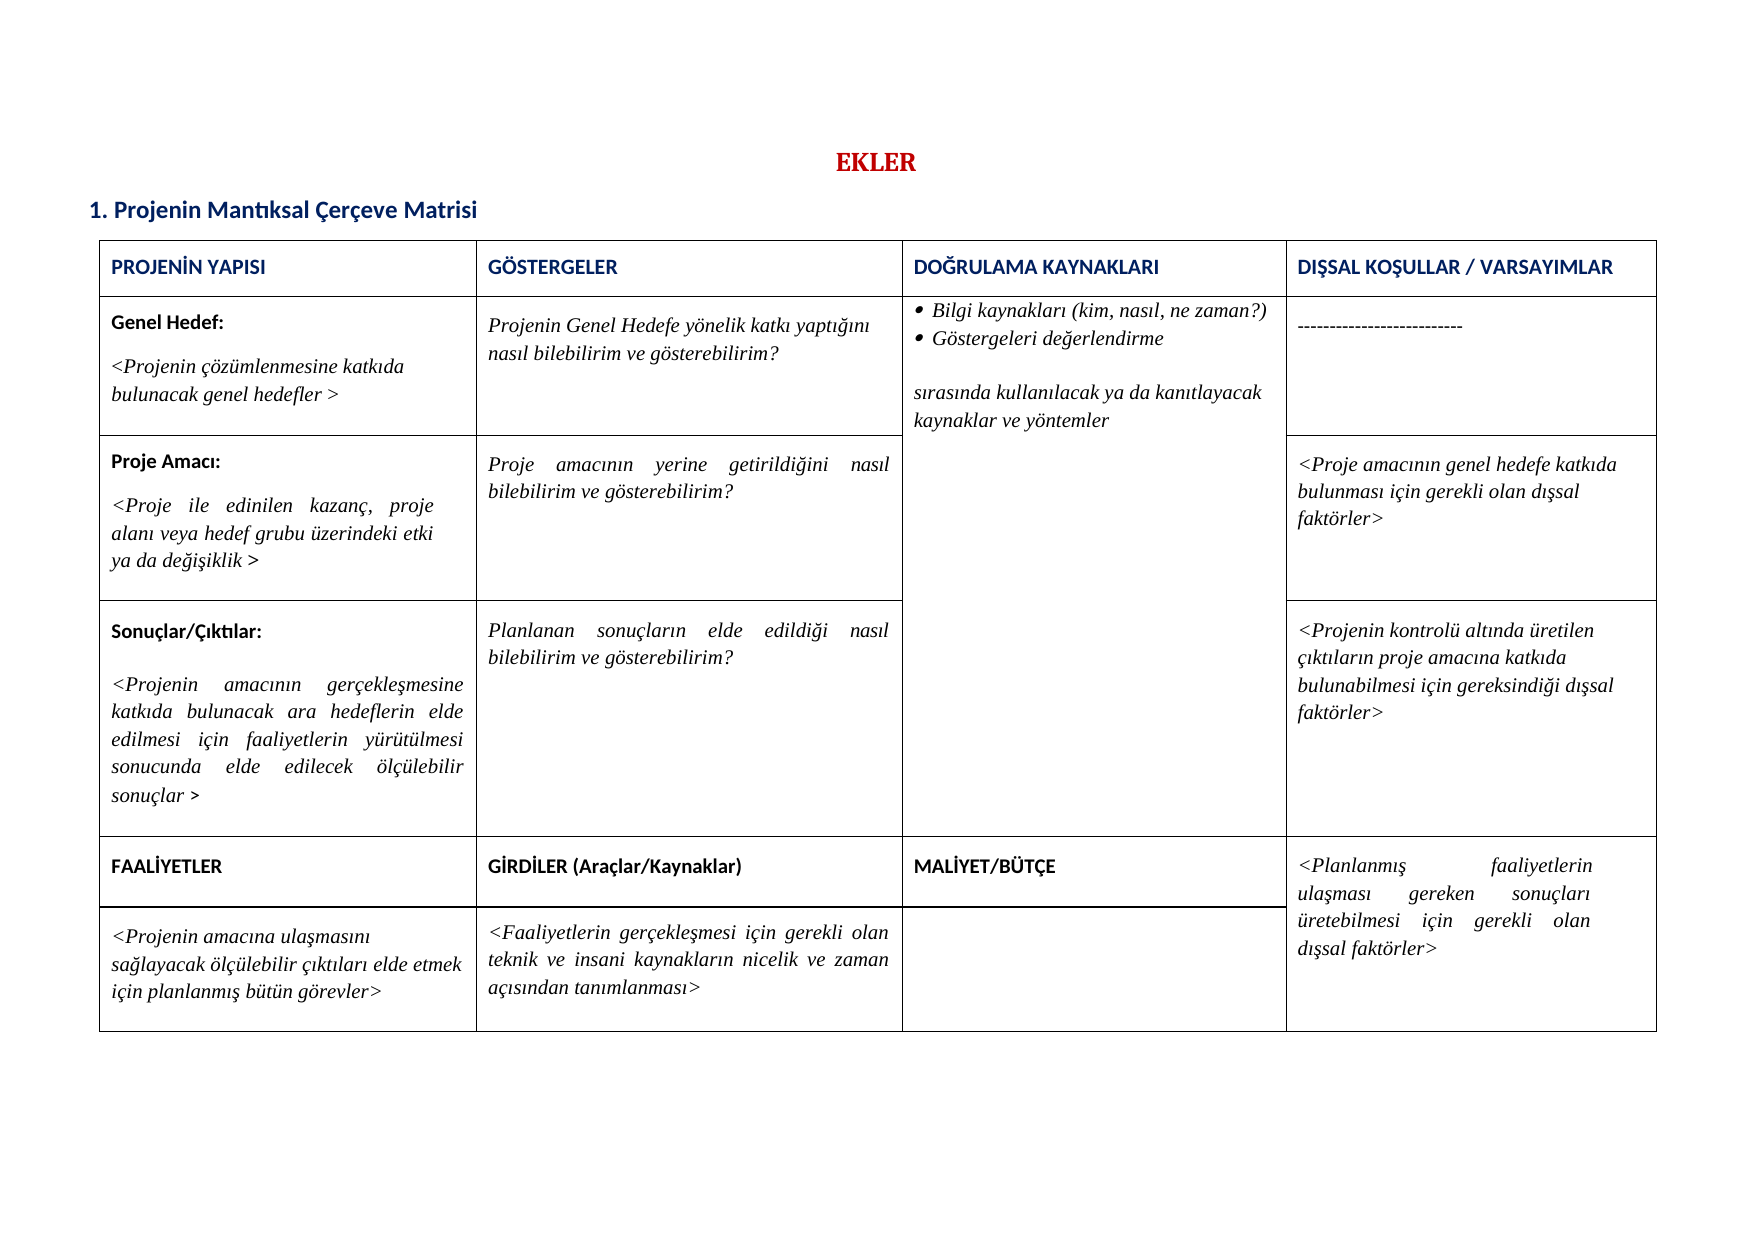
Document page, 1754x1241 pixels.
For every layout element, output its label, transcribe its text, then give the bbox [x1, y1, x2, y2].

table_cell Proje amacının yerine getirildiğini nasıl bilebilirim ve gösterebilirim? [477, 436, 902, 600]
table_header DIŞSAL KOŞULLAR / VARSAYIMLAR [1287, 241, 1656, 296]
table_cell Projenin Genel Hedefe yönelik katkı yaptığını nasıl bilebilirim ve gösterebilirim? [477, 297, 902, 434]
table_cell Planlanan sonuçların elde edildiği nasıl bilebilirim ve gösterebilirim? [477, 601, 902, 836]
list Projenin Mantıksal Çerçeve Matrisi [89, 194, 481, 225]
table_cell GİRDİLER (Araçlar/Kaynaklar) [477, 837, 902, 906]
table_cell Sonuçlar/Çıktılar: <Projenin amacının gerçekleşmesine katkıda bulunacak ara hedeflerin elde edilmesi için faaliyetlerin yürütülmesi sonucunda elde edilecek ölçülebilir sonuçlar > [100, 601, 476, 836]
table_cell <Proje amacının genel hedefe katkıda bulunması için gerekli olan dışsal faktörler> [1287, 436, 1656, 600]
table_header DOĞRULAMA KAYNAKLARI [903, 241, 1286, 296]
table_cell Genel Hedef: <Projenin çözümlenmesine katkıda bulunacak genel hedefler > [100, 297, 476, 434]
table_cell <Projenin amacına ulaşmasını sağlayacak ölçülebilir çıktıları elde etmek için planlanmış bütün görevler> [100, 908, 476, 1031]
table_cell FAALİYETLER [100, 837, 476, 906]
table_cell [903, 908, 1286, 1031]
text EKLER [836, 147, 1668, 178]
table_cell Proje Amacı: <Proje ile edinilen kazanç, proje alanı veya hedef grubu üzerindeki etki ya da değişiklik > [100, 436, 476, 600]
table_header PROJENİN YAPISI [100, 241, 476, 296]
table_cell -------------------------- [1287, 297, 1656, 434]
table_cell <Projenin kontrolü altında üretilen çıktıların proje amacına katkıda bulunabilmesi için gereksindiği dışsal faktörler> [1287, 601, 1656, 836]
table_header GÖSTERGELER [477, 241, 902, 296]
table_cell <Planlanmış faaliyetlerin ulaşması gereken sonuçları üretebilmesi için gerekli olan dışsal faktörler> [1287, 837, 1656, 1031]
table_cell Bilgi kaynakları (kim, nasıl, ne zaman?) Göstergeleri değerlendirme sırasında kullanılacak ya da kanıtlayacak kaynaklar ve yöntemler [903, 297, 1286, 836]
table_cell MALİYET/BÜTÇE [903, 837, 1286, 906]
table_cell <Faaliyetlerin gerçekleşmesi için gerekli olan teknik ve insani kaynakların nicelik ve zaman açısından tanımlanması> [477, 908, 902, 1031]
